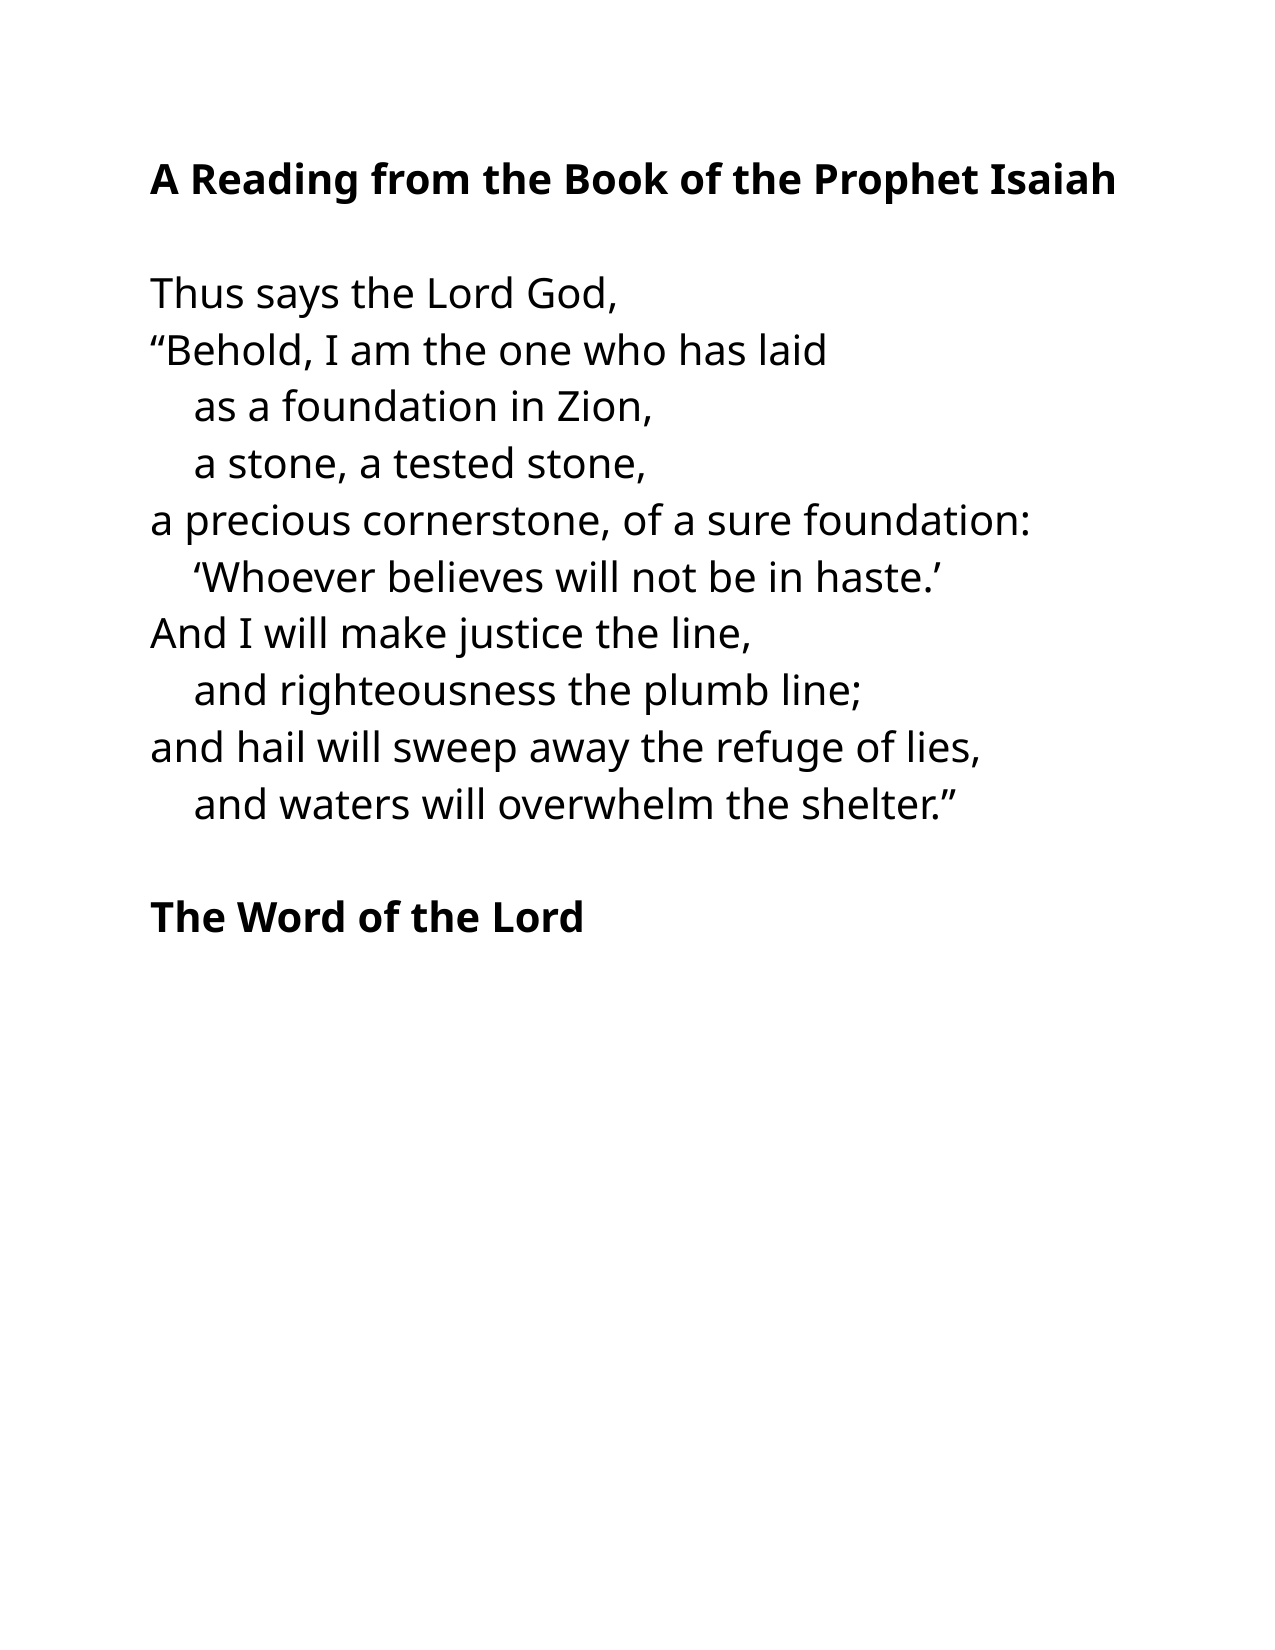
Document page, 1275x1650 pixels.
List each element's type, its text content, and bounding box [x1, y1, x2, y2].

text Thus says the Lord God, “Behold, I am the one who has laid [150, 263, 1125, 377]
text The Word of the Lord [150, 888, 1125, 945]
text as a foundation in Zion, a stone, a tested stone, a precious cornerstone, of a sure foundation: ‘Whoever believes will not be in haste.’ And I will make justice the line, and righteousness the plumb line; and hail will sweep away the refuge of lies, and waters will overwhelm the shelter.” [150, 377, 1125, 831]
text A Reading from the Book of the Prophet Isaiah [150, 150, 1125, 207]
